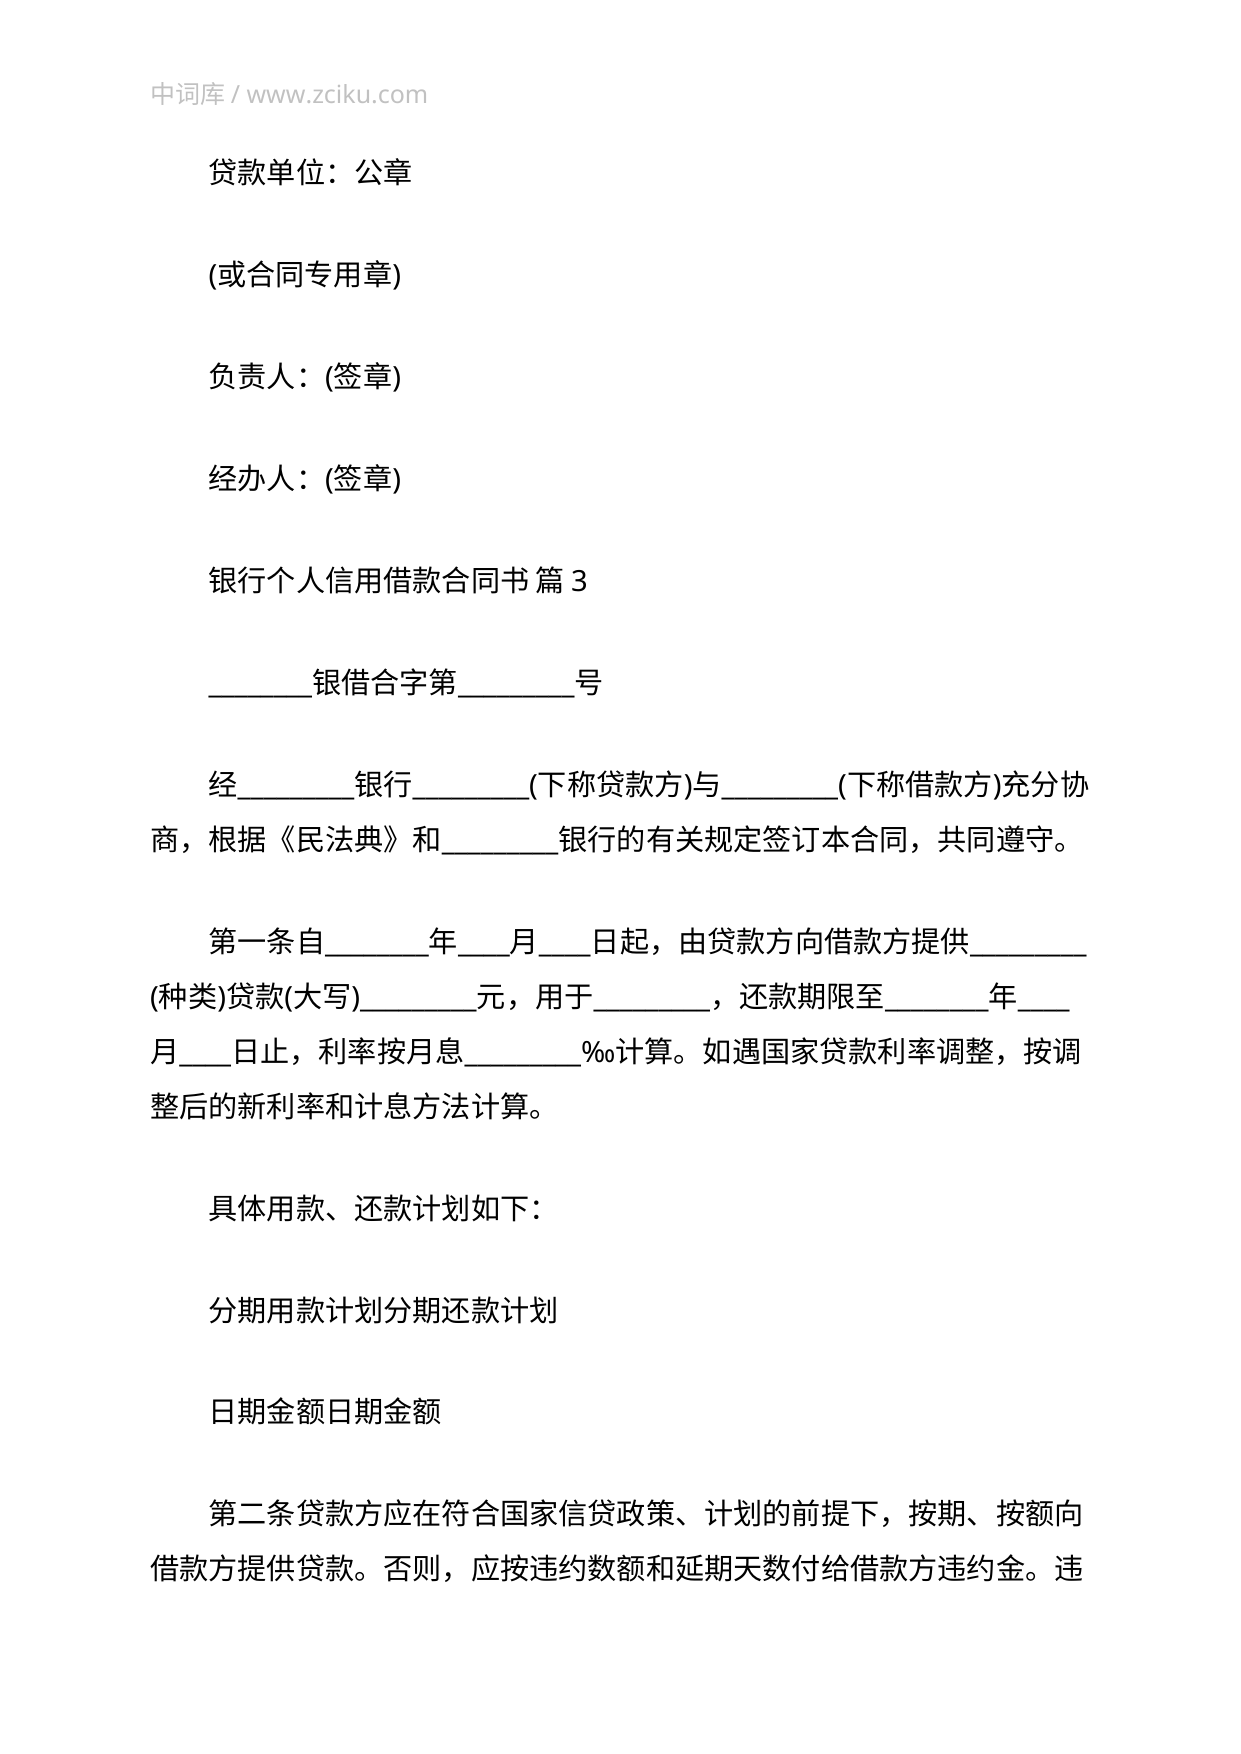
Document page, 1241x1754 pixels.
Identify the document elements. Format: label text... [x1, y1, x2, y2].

text 具体用款、还款计划如下： [150, 1185, 1090, 1228]
text (或合同专用章) [150, 252, 1090, 294]
text 贷款单位：公章 [150, 150, 1090, 192]
text 负责人：(签章) [150, 354, 1090, 396]
text 银行个人信用借款合同书 篇3 [150, 558, 1090, 600]
text 经_________银行_________(下称贷款方)与_________(下称借款方)充分协商，根据《民法典》和_________银行的有关规定签订本合同，共同遵守。 [150, 762, 1090, 859]
text 日期金额日期金额 [150, 1389, 1090, 1431]
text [150, 1491, 1090, 1588]
text 第一条自________年____月____日起，由贷款方向借款方提供_________(种类)贷款(大写)_________元，用于_________，还款期限至________年____月____日止，利率按月息_________‰计算。如遇国家贷款利率调整，按调整后的新利率和计息方法计算。 [150, 919, 1090, 1126]
text 经办人：(签章) [150, 456, 1090, 498]
text ________银借合字第_________号 [150, 660, 1090, 702]
text 分期用款计划分期还款计划 [150, 1287, 1090, 1329]
